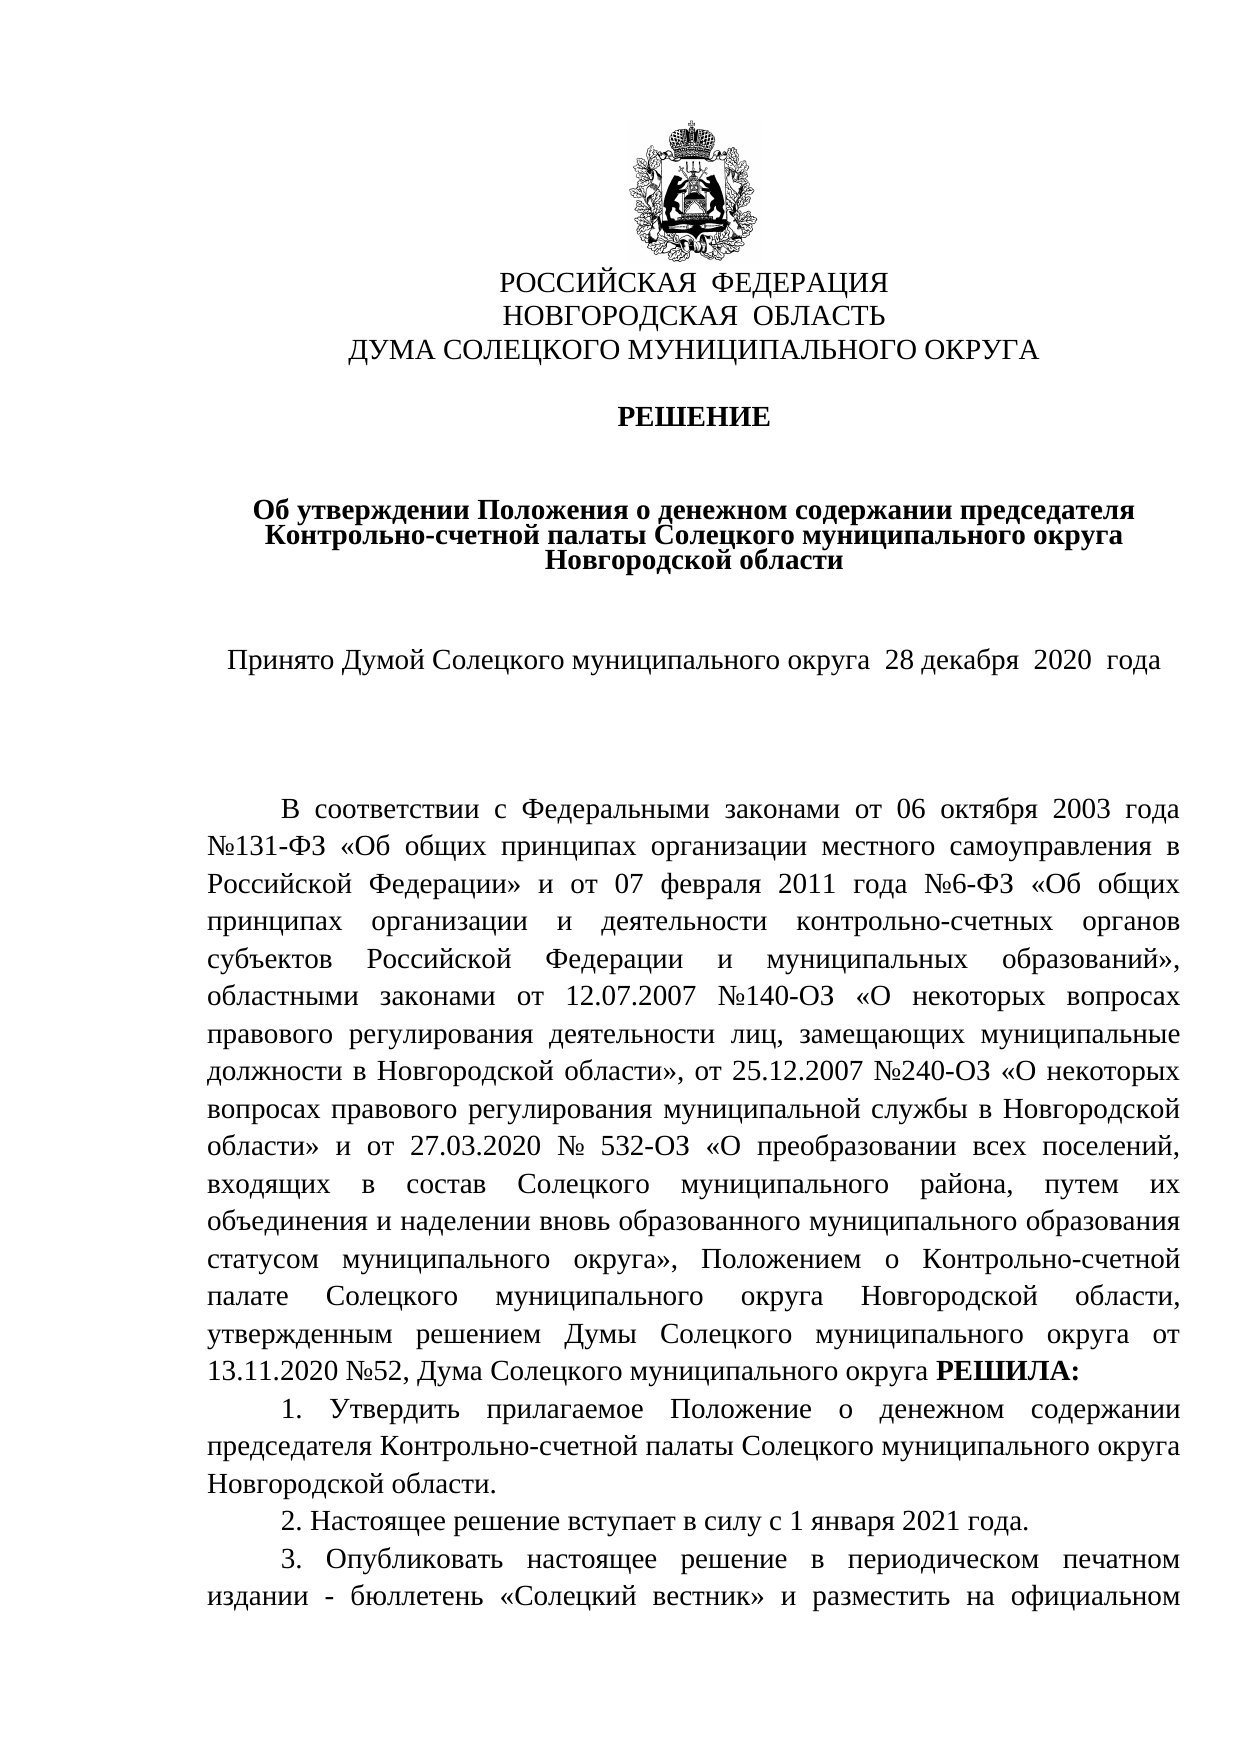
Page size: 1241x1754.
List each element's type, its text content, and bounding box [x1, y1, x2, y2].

text 1. Утвердить прилагаемое Положение о денежном содержании председателя Контрольно-счетной палаты Солецкого муниципального округа Новгородской области. [207, 1387, 1181, 1499]
text Принято Думой Солецкого муниципального округа 28 декабря 2020 года [207, 649, 1181, 674]
text РОССИЙСКАЯ ФЕДЕРАЦИЯ [207, 118, 1181, 298]
text ДУМА СОЛЕЦКОГО МУНИЦИПАЛЬНОГО ОКРУГА [207, 332, 1181, 365]
text 2. Настоящее решение вступает в силу с 1 января 2021 года. [207, 1499, 1181, 1537]
picture [626, 118, 762, 265]
text РЕШЕНИЕ [207, 399, 1181, 432]
text В соответствии с Федеральными законами от 06 октября 2003 года №131-ФЗ «Об общих принципах организации местного самоуправления в Российской Федерации» и от 07 февраля 2011 года №6-ФЗ «Об общих принципах организации и деятельности контрольно-счетных органов субъектов Российской Федерации и муниципальных образований», областными законами от 12.07.2007 №140-ОЗ «О некоторых вопросах правового регулирования деятельности лиц, замещающих муниципальные должности в Новгородской области», от 25.12.2007 №240-ОЗ «О некоторых вопросах правового регулирования муниципальной службы в Новгородской области» и от 27.03.2020 № 532-ОЗ «О преобразовании всех поселений, входящих в состав Солецкого муниципального района, путем их объединения и наделении вновь образованного муниципального образования статусом муниципального округа», Положением о Контрольно-счетной палате Солецкого муниципального округа Новгородской области, утвержденным решением Думы Солецкого муниципального округа от 13.11.2020 №52, Дума Солецкого муниципального округа РЕШИЛА: [207, 787, 1181, 1387]
title Об утверждении Положения о денежном содержании председателя Контрольно-счетной палаты Солецкого муниципального округа Новгородской области [207, 499, 1181, 574]
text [207, 1537, 1181, 1612]
text НОВГОРОДСКАЯ ОБЛАСТЬ [207, 298, 1181, 332]
